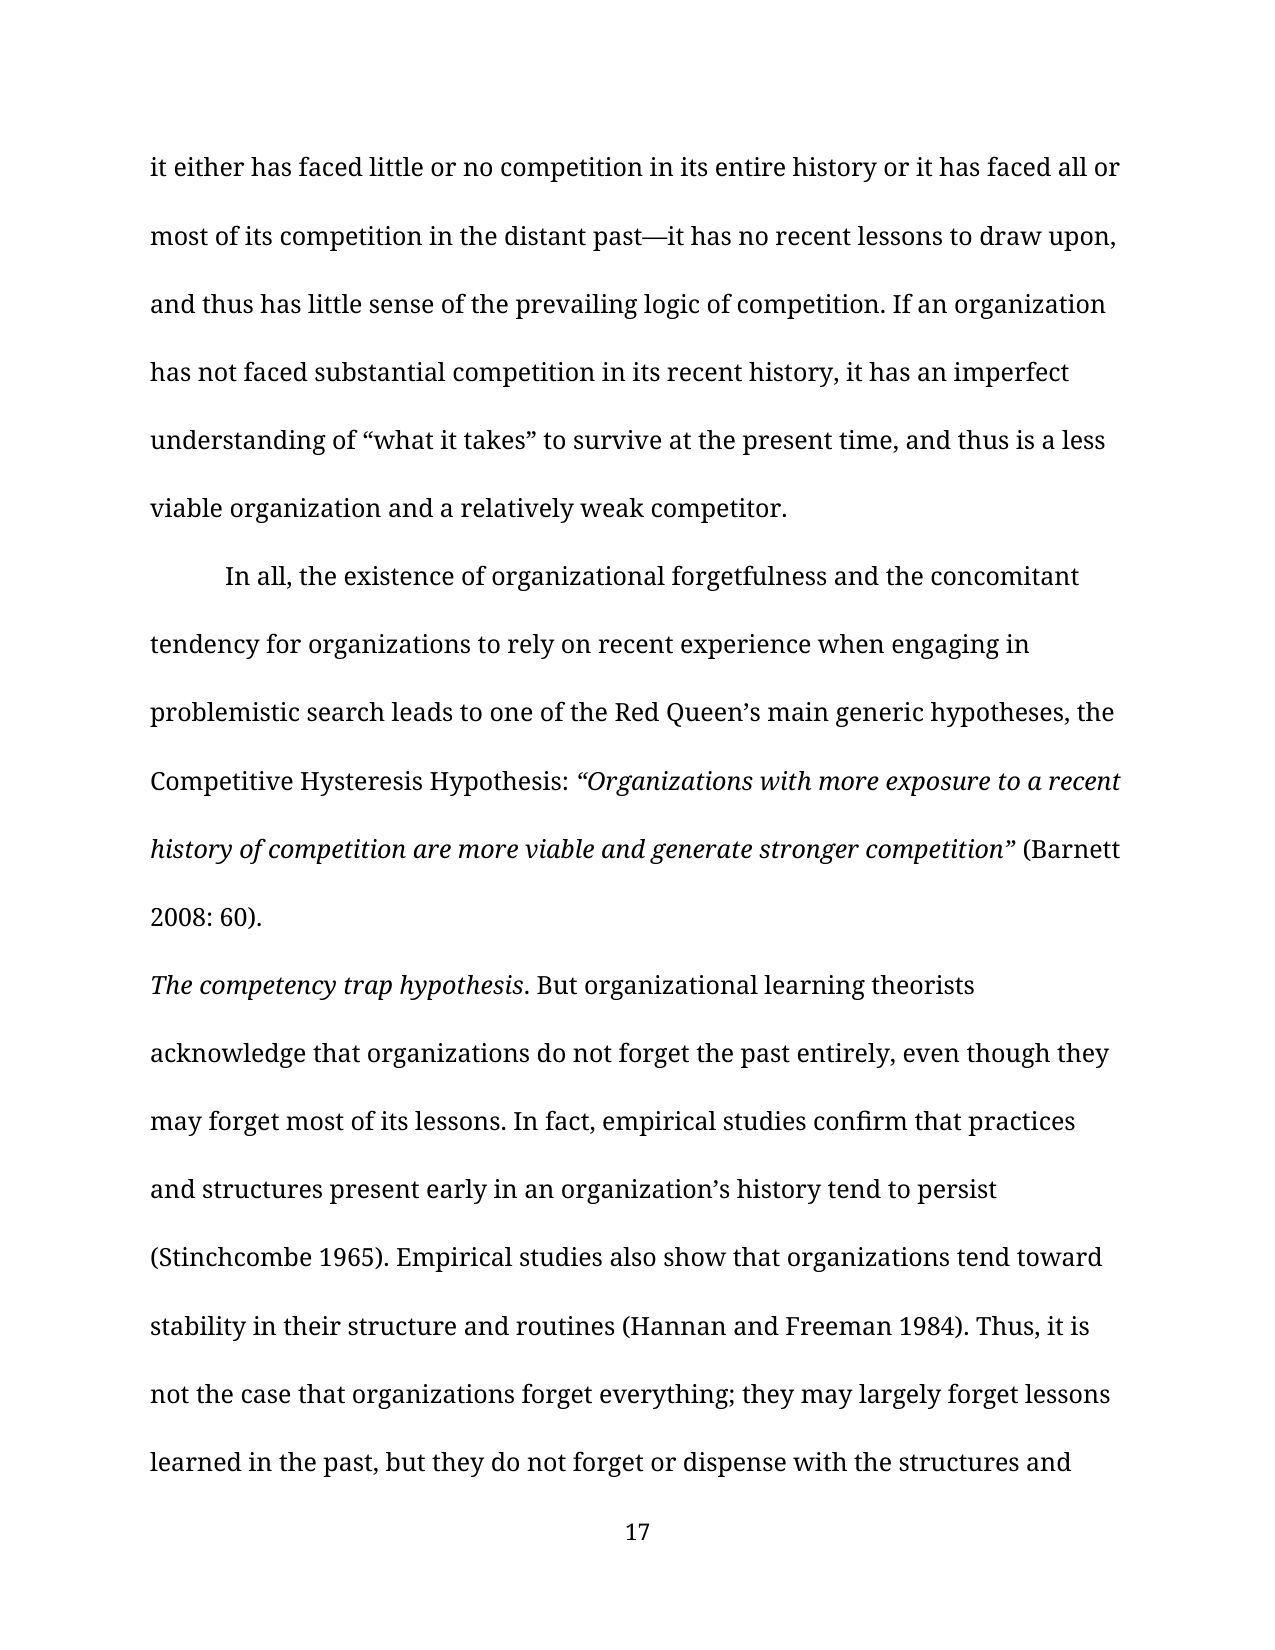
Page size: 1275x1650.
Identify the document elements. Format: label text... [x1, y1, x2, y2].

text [150, 150, 1125, 525]
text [150, 967, 1125, 1478]
text In all, the existence of organizational forgetfulness and the concomitant tendency for organizations to rely on recent experience when engaging in problemistic search leads to one of the Red Queen’s main generic hypotheses, the Competitive Hysteresis Hypothesis: “Organizations with more exposure to a recent history of competition are more viable and generate stronger competition” (Barnett 2008: 60). [150, 559, 1125, 933]
